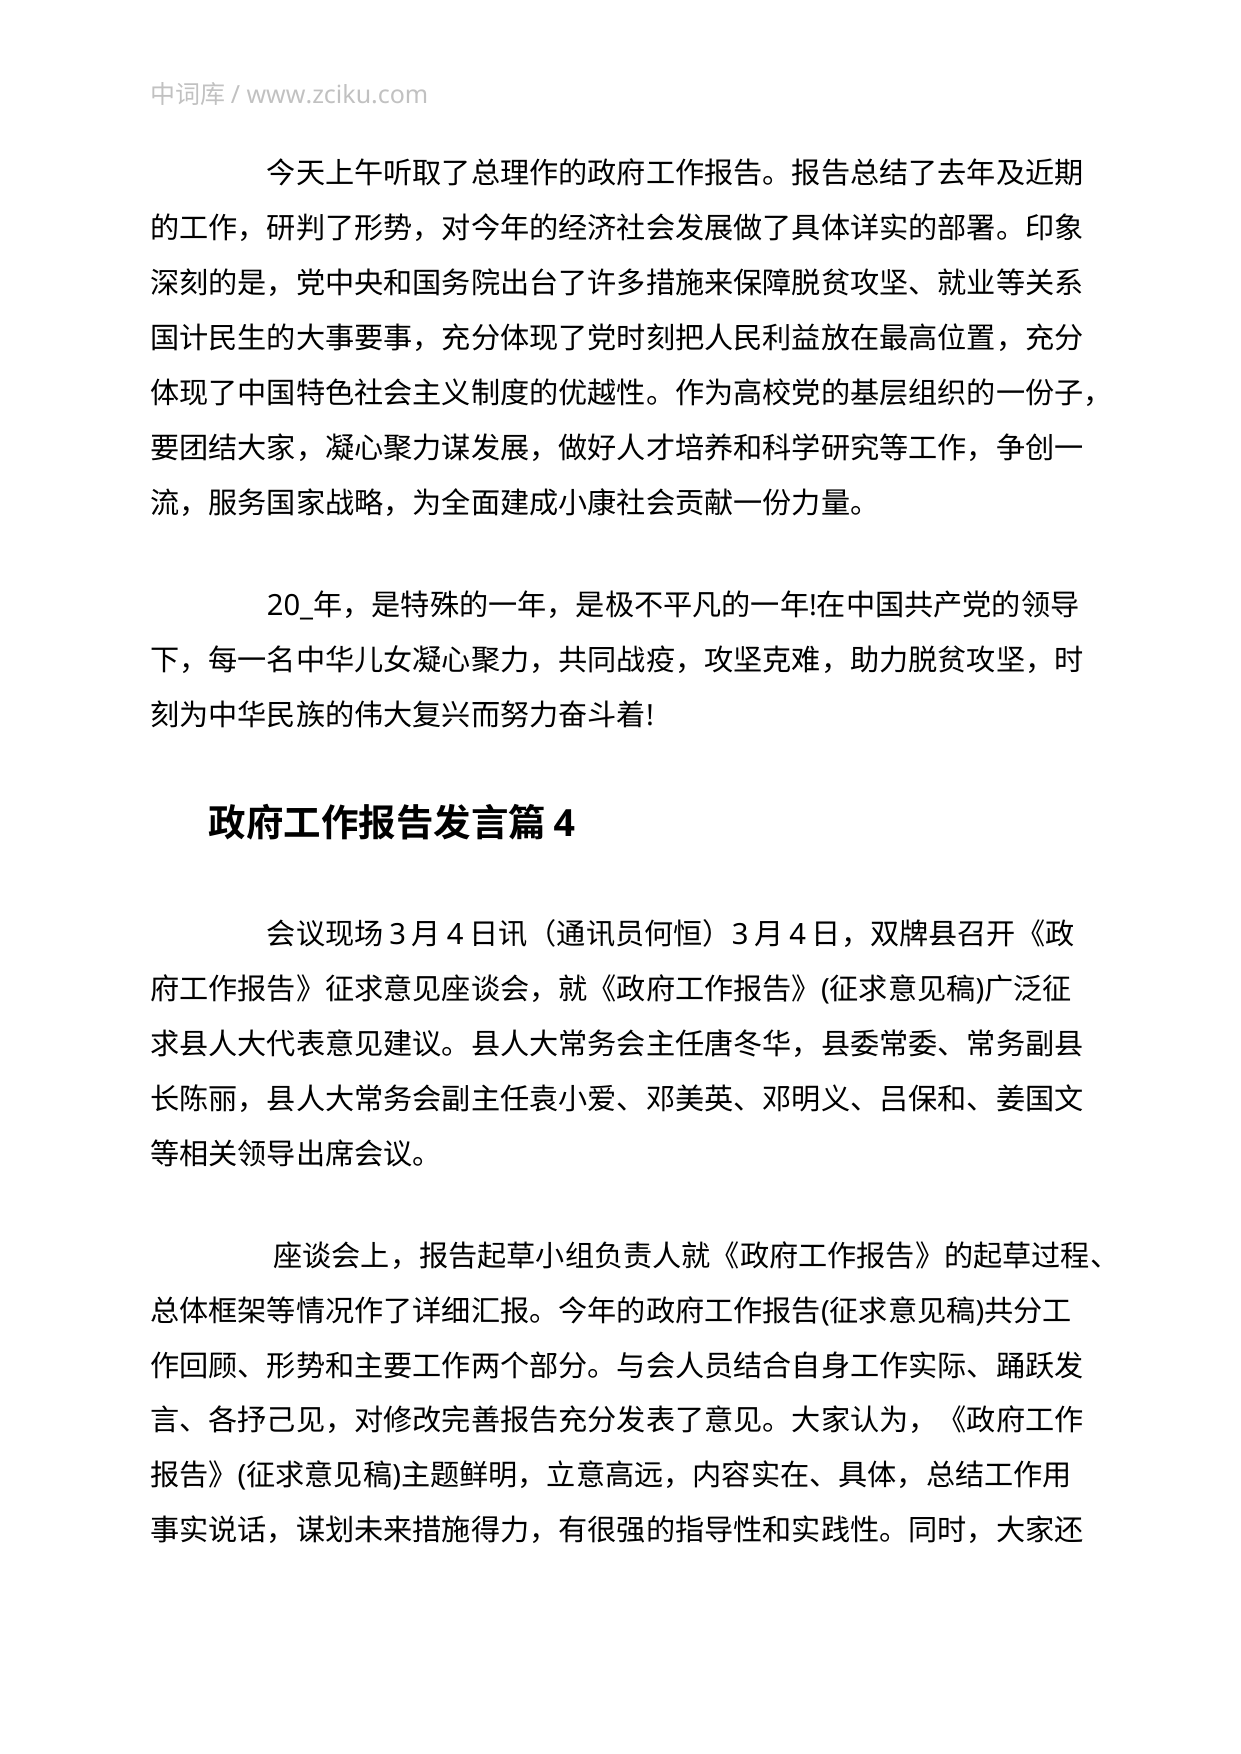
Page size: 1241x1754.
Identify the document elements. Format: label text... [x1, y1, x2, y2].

text 今天上午听取了总理作的政府工作报告。报告总结了去年及近期的工作，研判了形势，对今年的经济社会发展做了具体详实的部署。印象深刻的是，党中央和国务院出台了许多措施来保障脱贫攻坚、就业等关系国计民生的大事要事，充分体现了党时刻把人民利益放在最高位置，充分体现了中国特色社会主义制度的优越性。作为高校党的基层组织的一份子，要团结大家，凝心聚力谋发展，做好人才培养和科学研究等工作，争创一流，服务国家战略，为全面建成小康社会贡献一份力量。 [150, 150, 1090, 522]
text 会议现场3月4日讯（通讯员何恒）3月4日，双牌县召开《政府工作报告》征求意见座谈会，就《政府工作报告》(征求意见稿)广泛征求县人大代表意见建议。县人大常务会主任唐冬华，县委常委、常务副县长陈丽，县人大常务会副主任袁小爱、邓美英、邓明义、吕保和、姜国文等相关领导出席会议。 [150, 911, 1090, 1173]
text 20_年，是特殊的一年，是极不平凡的一年!在中国共产党的领导下，每一名中华儿女凝心聚力，共同战疫，攻坚克难，助力脱贫攻坚，时刻为中华民族的伟大复兴而努力奋斗着! [150, 581, 1090, 733]
text 政府工作报告发言篇4 [150, 793, 1090, 847]
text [150, 1232, 1090, 1549]
